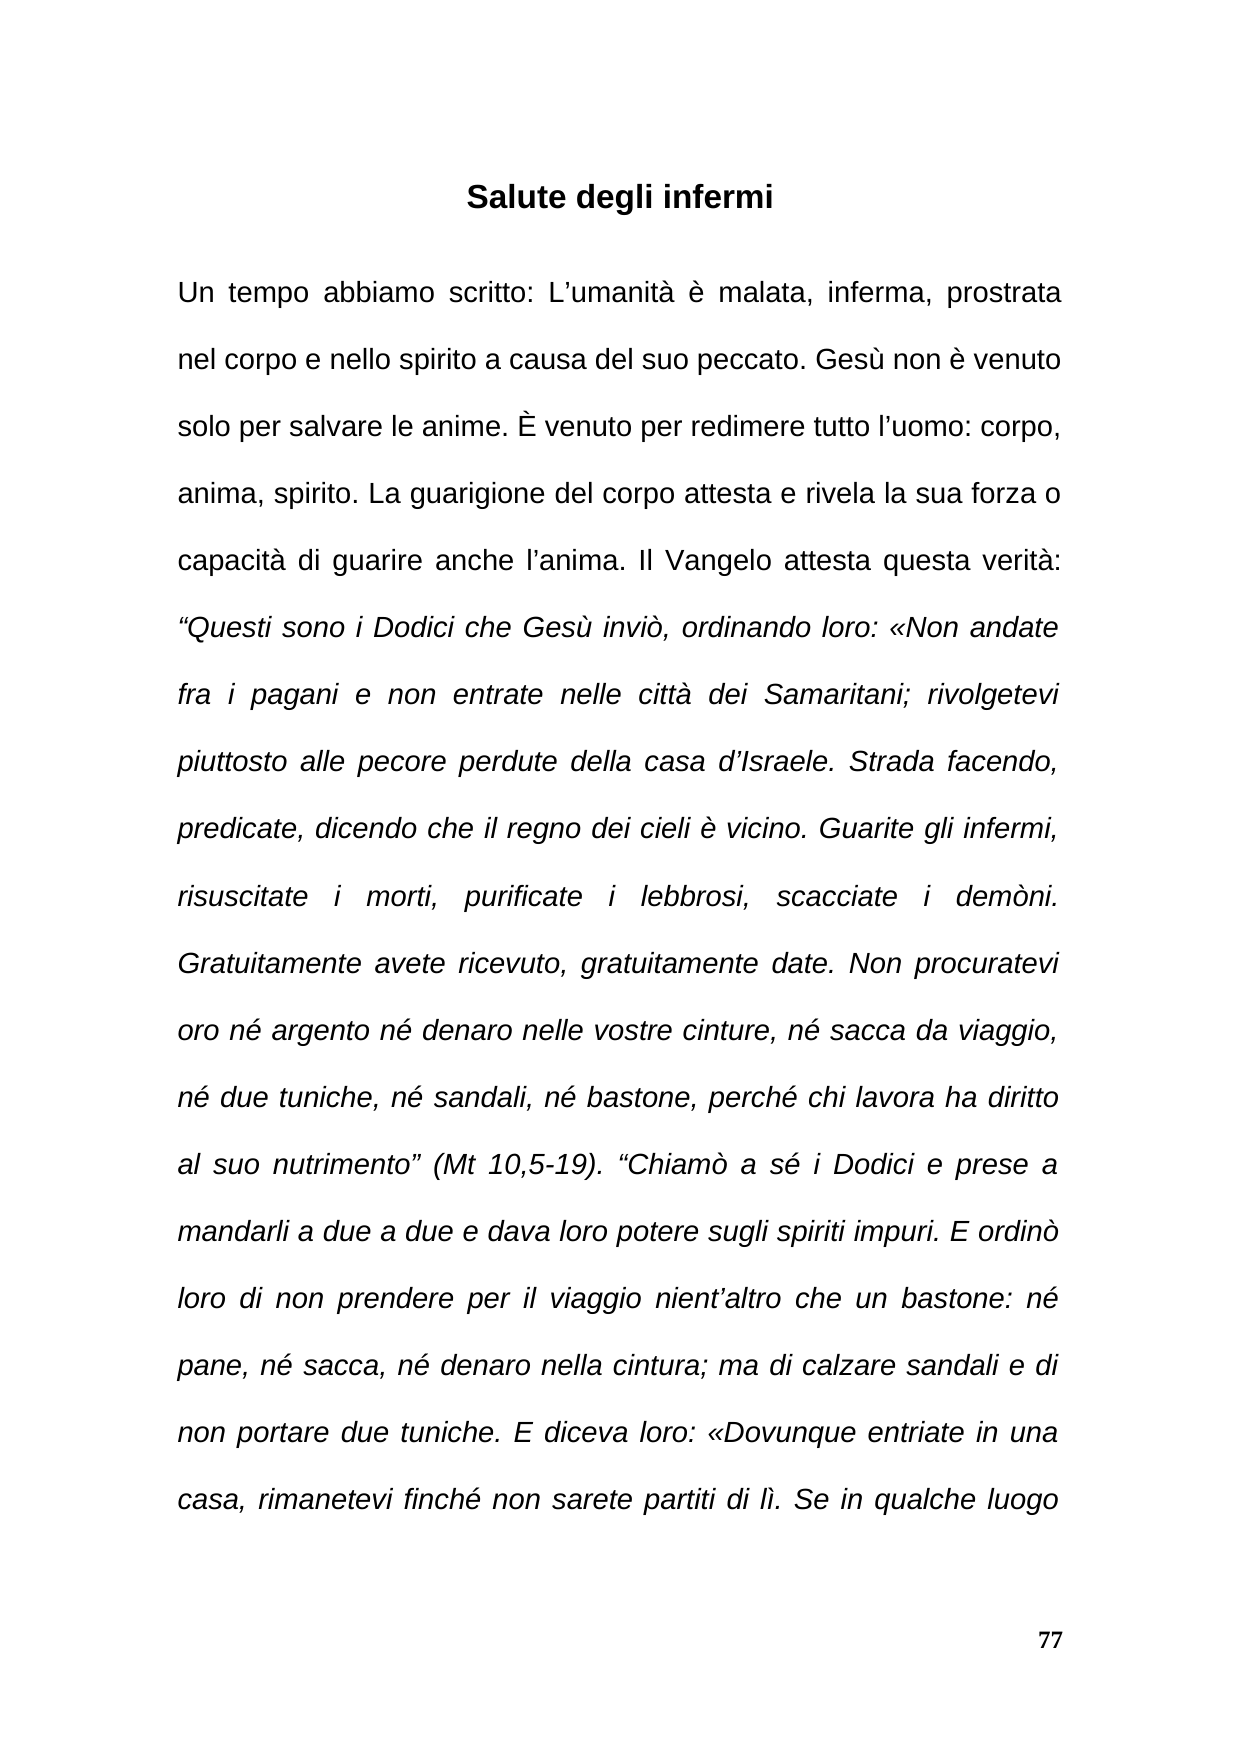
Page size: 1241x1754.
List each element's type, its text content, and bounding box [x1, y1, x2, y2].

subtitle Salute degli infermi [177, 177, 1063, 216]
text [177, 275, 1063, 1516]
